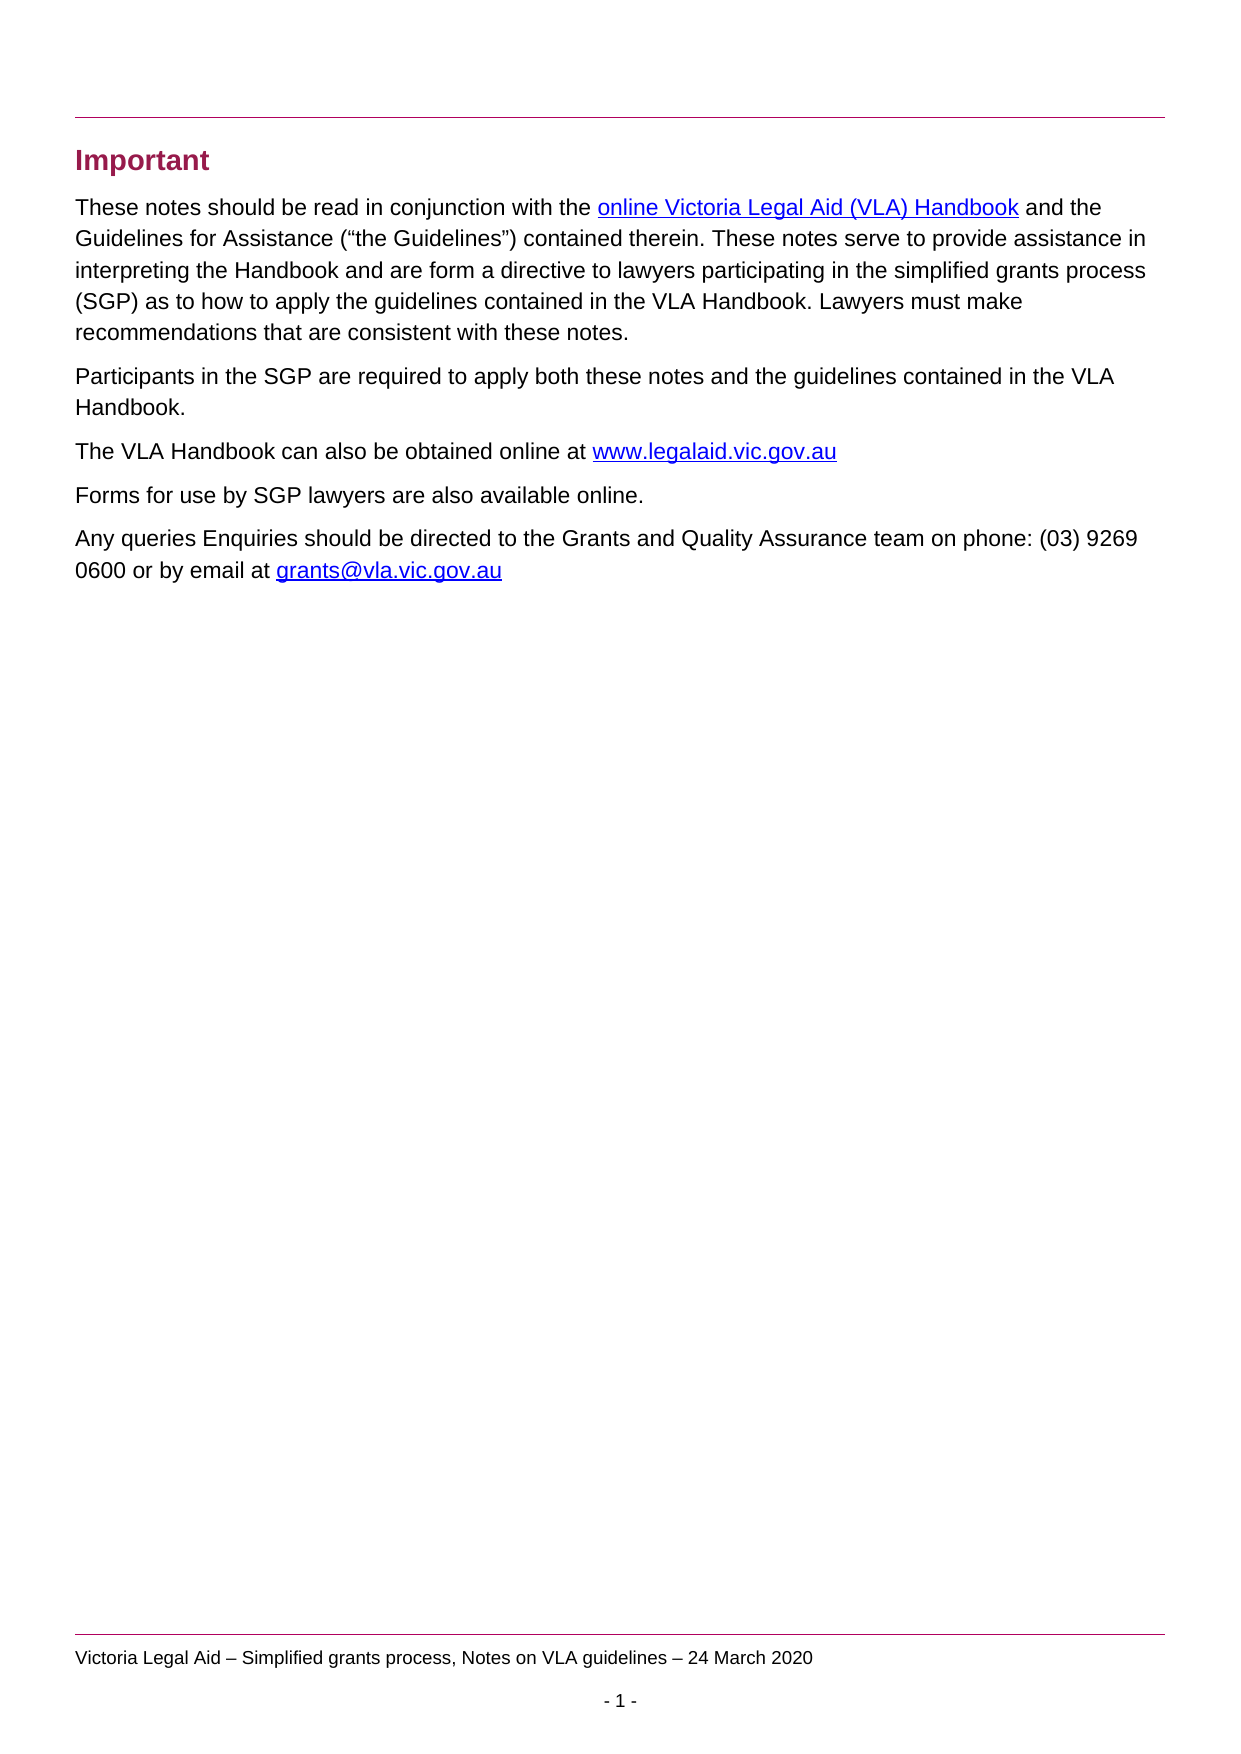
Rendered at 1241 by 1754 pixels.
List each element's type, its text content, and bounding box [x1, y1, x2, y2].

text Participants in the SGP are required to apply both these notes and the guidelines contained in the VLA Handbook. [75, 358, 1165, 420]
text Any queries Enquiries should be directed to the Grants and Quality Assurance team on phone: (03) 9269 0600 or by email at grants@vla.vic.gov.au [75, 520, 1165, 583]
subtitle Important [75, 143, 1165, 177]
text These notes should be read in conjunction with the online Victoria Legal Aid (VLA) Handbook and the Guidelines for Assistance (“the Guidelines”) contained therein. These notes serve to provide assistance in interpreting the Handbook and are form a directive to lawyers participating in the simplified grants process (SGP) as to how to apply the guidelines contained in the VLA Handbook. Lawyers must make recommendations that are consistent with these notes. [75, 189, 1165, 345]
text The VLA Handbook can also be obtained online at www.legalaid.vic.gov.au [75, 433, 1165, 464]
text Forms for use by SGP lawyers are also available online. [75, 477, 1165, 508]
